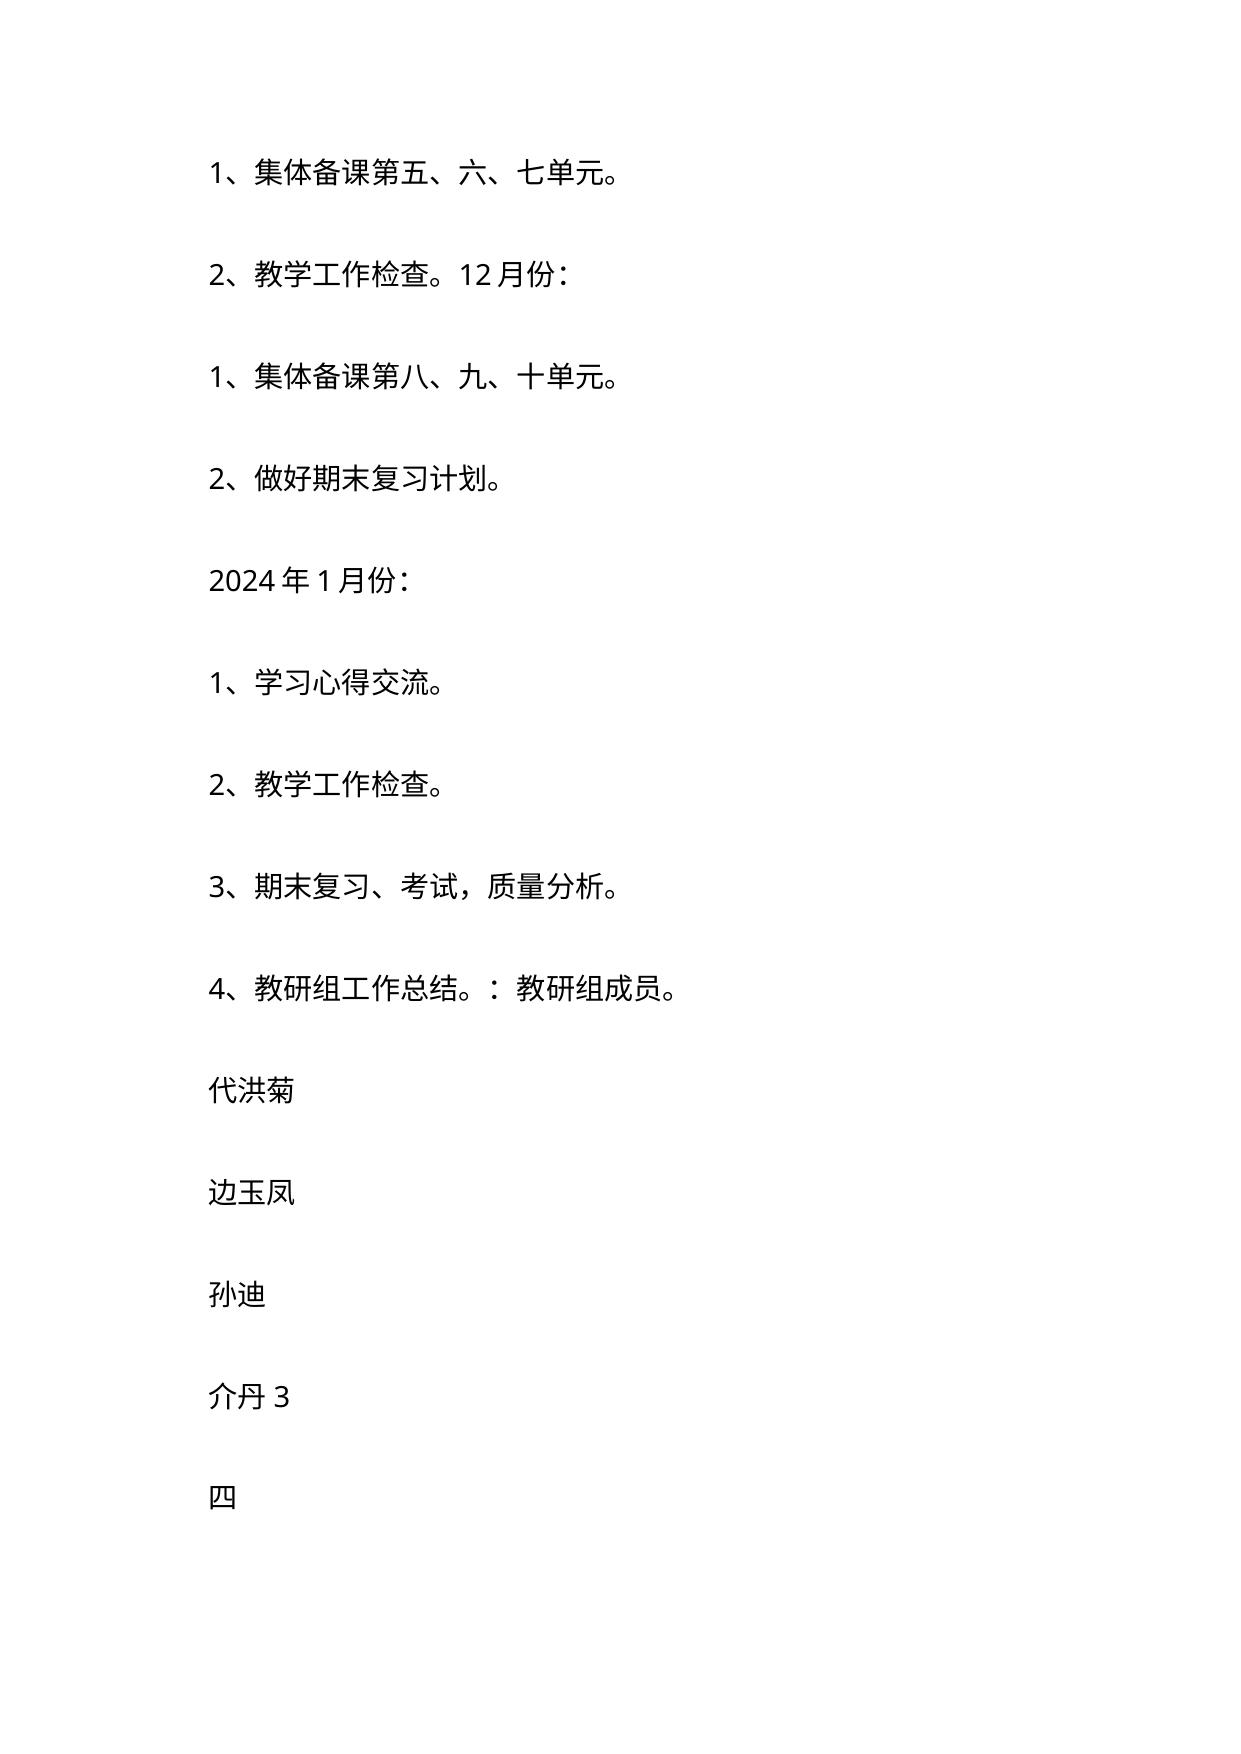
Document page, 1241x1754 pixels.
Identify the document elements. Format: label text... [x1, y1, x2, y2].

text 代洪菊 [150, 1068, 1090, 1110]
text 孙迪 [150, 1271, 1090, 1314]
text 1、集体备课第八、九、十单元。 [150, 354, 1090, 396]
text 边玉凤 [150, 1169, 1090, 1212]
text 1、学习心得交流。 [150, 660, 1090, 702]
text 2、教学工作检查。12月份： [150, 252, 1090, 294]
text 1、集体备课第五、六、七单元。 [150, 150, 1090, 192]
text 4、教研组工作总结。：教研组成员。 [150, 966, 1090, 1008]
text 介丹 3 [150, 1373, 1090, 1416]
text 四 [150, 1475, 1090, 1517]
text 3、期末复习、考试，质量分析。 [150, 864, 1090, 906]
text 2024年1月份： [150, 558, 1090, 600]
text 2、教学工作检查。 [150, 762, 1090, 804]
text 2、做好期末复习计划。 [150, 456, 1090, 498]
